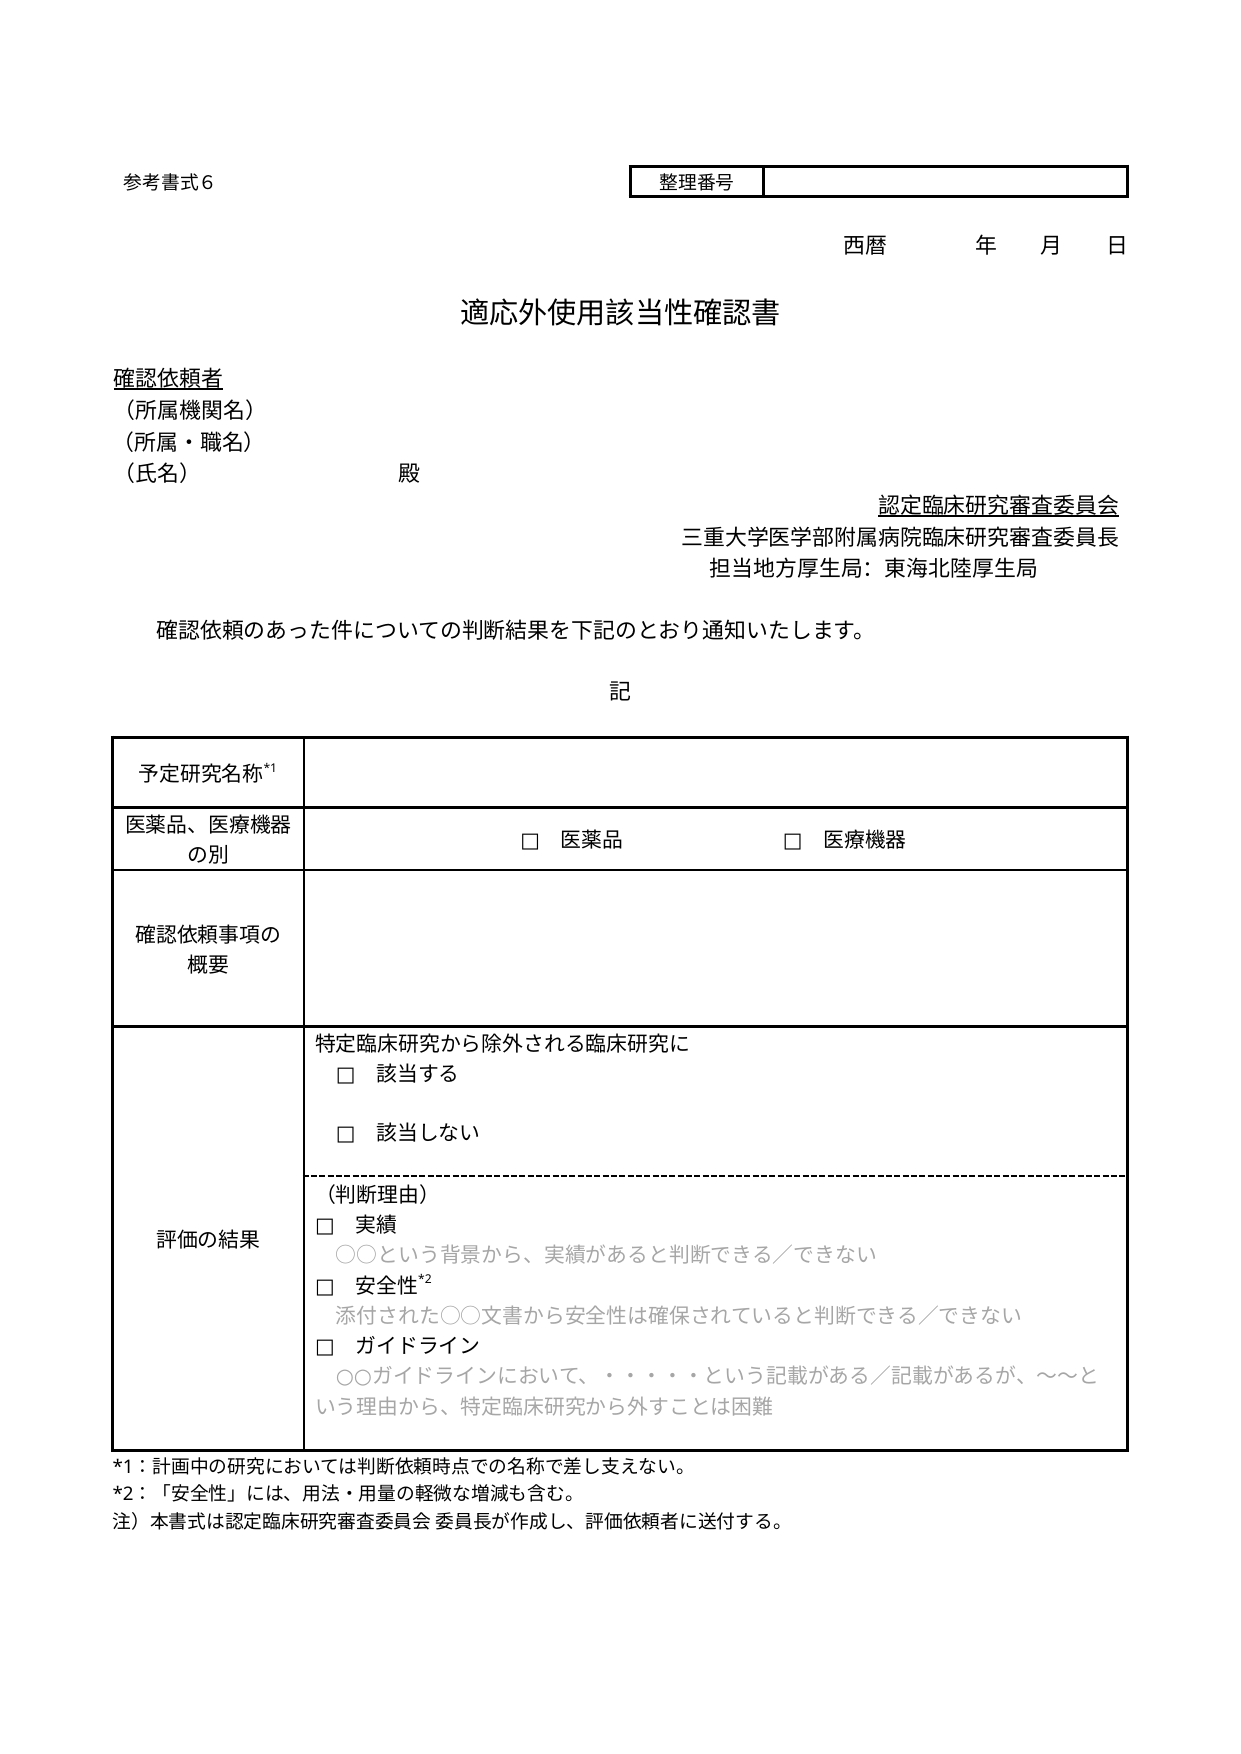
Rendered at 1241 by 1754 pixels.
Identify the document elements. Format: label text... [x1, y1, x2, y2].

text 担当地方厚生局：東海北陸厚生局 [708, 551, 1128, 583]
table_cell （判断理由） □ 実績 ○○という背景から、実績があると判断できる／できない □ 安全性*2 添付された○○文書から安全性は確保されていると判断できる／できない □ ガイドライン ○○ガイドラインにおいて、・・・・・という記載がある／記載があるが、～～という理由から、特定臨床研究から外すことは困難 [305, 1175, 1126, 1449]
table_header [765, 168, 1126, 195]
text （氏名） 殿 [112, 456, 1128, 488]
text 確認依頼者 [112, 361, 1128, 393]
table_header [305, 739, 1126, 806]
table_cell 評価の結果 [114, 1028, 303, 1449]
text 西暦 年 月 日 [112, 228, 1128, 259]
table_cell 確認依頼事項の 概要 [114, 871, 303, 1025]
table_header 参考書式６ [113, 165, 629, 195]
text *2：「安全性」には、用法・用量の軽微な増減も含む。 [112, 1479, 1128, 1506]
text 三重大学医学部附属病院臨床研究審査委員長 [112, 519, 1128, 551]
table_cell 特定臨床研究から除外される臨床研究に □ 該当する □ 該当しない [305, 1028, 1126, 1175]
table_header 予定研究名称*1 [114, 739, 303, 806]
text 注）本書式は認定臨床研究審査委員会 委員長が作成し、評価依頼者に送付する。 [112, 1506, 1128, 1533]
text 適応外使用該当性確認書 [112, 289, 1128, 331]
text （所属・職名） [112, 424, 1128, 456]
table_cell □ 医薬品 □ 医療機器 [305, 809, 1126, 869]
text （所属機関名） [112, 393, 1128, 424]
text 確認依頼のあった件についての判断結果を下記のとおり通知いたします。 [112, 613, 1128, 644]
table_header 整理番号 [632, 168, 762, 195]
text *1：計画中の研究においては判断依頼時点での名称で差し支えない。 [112, 1452, 1128, 1479]
text 認定臨床研究審査委員会 [112, 488, 1128, 519]
table_cell [305, 871, 1126, 1025]
text 記 [112, 674, 1128, 706]
table_cell 医薬品、医療機器の別 [114, 809, 303, 869]
